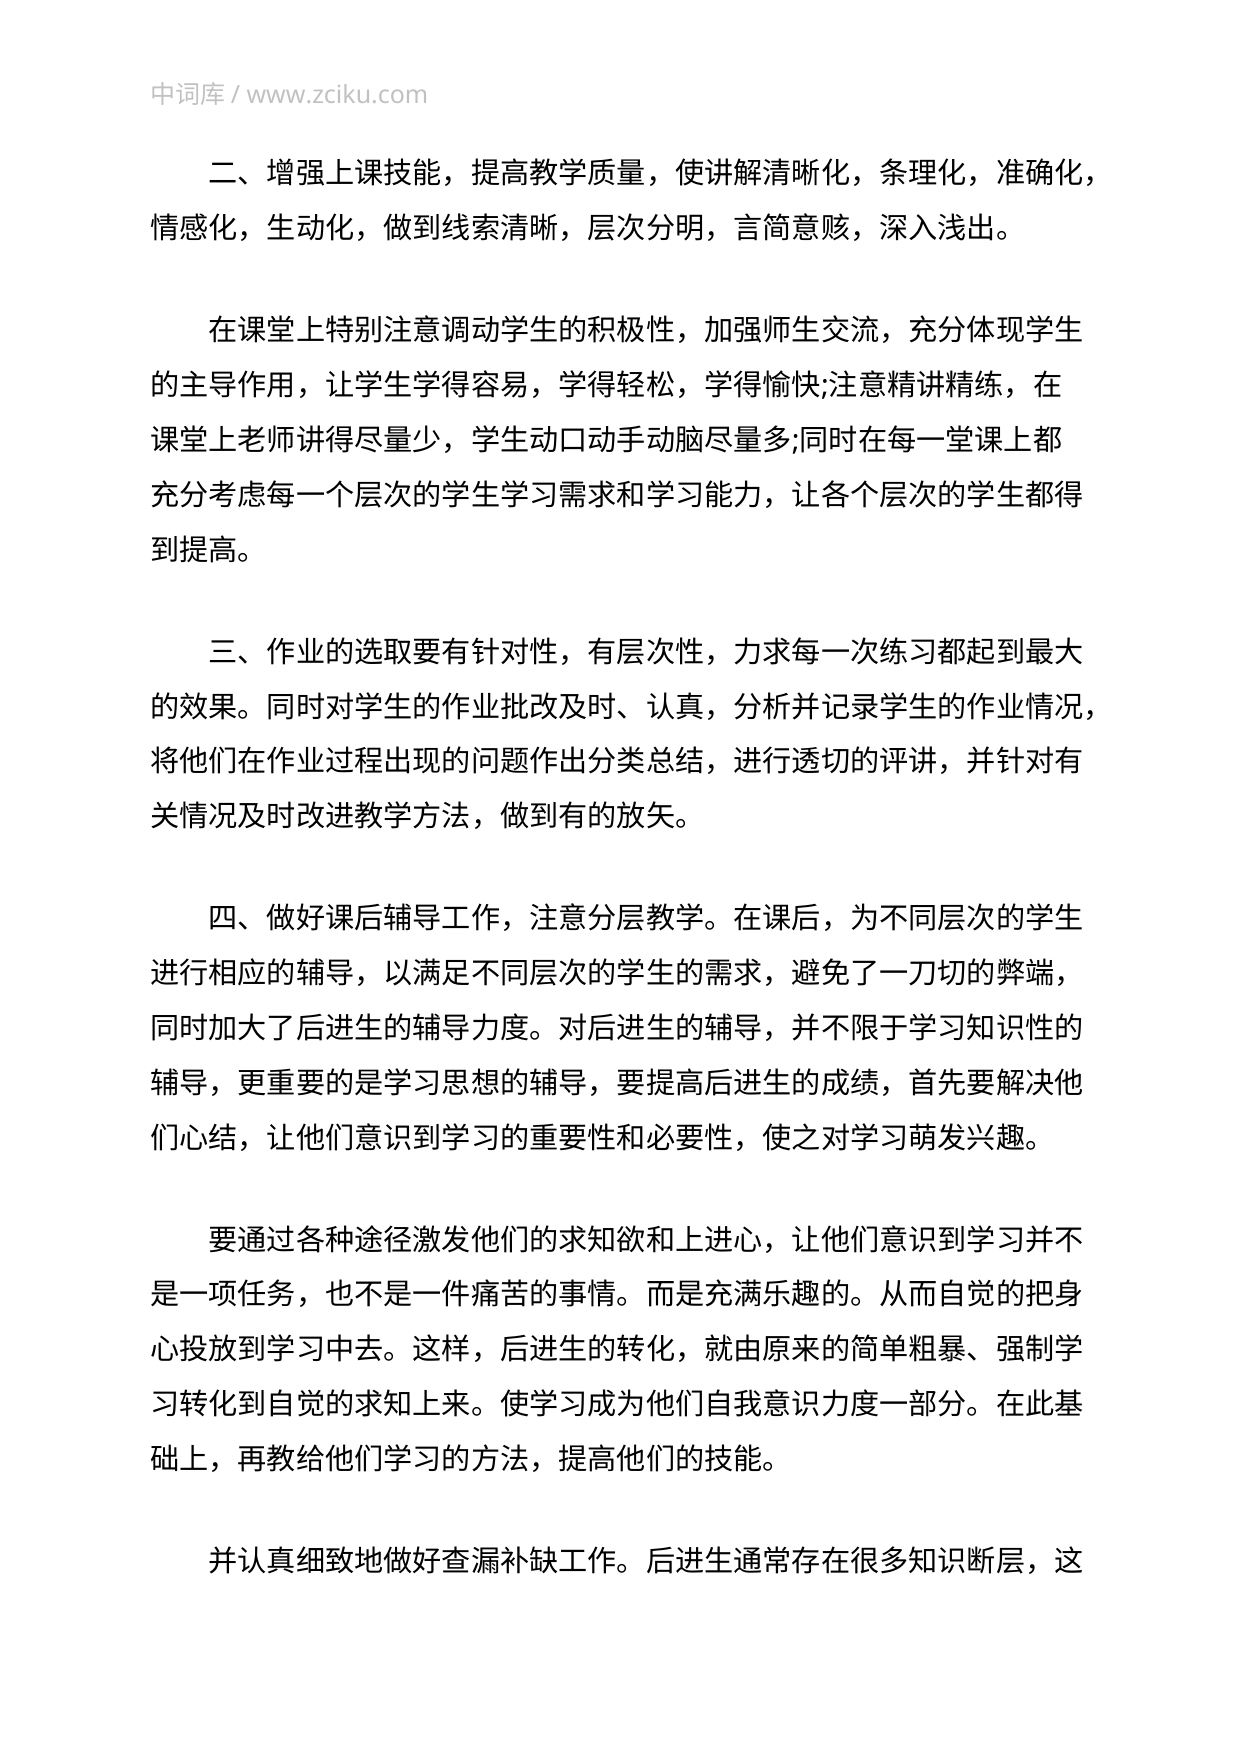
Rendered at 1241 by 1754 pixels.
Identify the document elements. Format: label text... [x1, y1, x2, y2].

text 四、做好课后辅导工作，注意分层教学。在课后，为不同层次的学生进行相应的辅导，以满足不同层次的学生的需求，避免了一刀切的弊端，同时加大了后进生的辅导力度。对后进生的辅导，并不限于学习知识性的辅导，更重要的是学习思想的辅导，要提高后进生的成绩，首先要解决他们心结，让他们意识到学习的重要性和必要性，使之对学习萌发兴趣。 [150, 895, 1090, 1157]
text 二、增强上课技能，提高教学质量，使讲解清晰化，条理化，准确化，情感化，生动化，做到线索清晰，层次分明，言简意赅，深入浅出。 [150, 150, 1090, 247]
text 要通过各种途径激发他们的求知欲和上进心，让他们意识到学习并不是一项任务，也不是一件痛苦的事情。而是充满乐趣的。从而自觉的把身心投放到学习中去。这样，后进生的转化，就由原来的简单粗暴、强制学习转化到自觉的求知上来。使学习成为他们自我意识力度一部分。在此基础上，再教给他们学习的方法，提高他们的技能。 [150, 1216, 1090, 1478]
text 三、作业的选取要有针对性，有层次性，力求每一次练习都起到最大的效果。同时对学生的作业批改及时、认真，分析并记录学生的作业情况，将他们在作业过程出现的问题作出分类总结，进行透切的评讲，并针对有关情况及时改进教学方法，做到有的放矢。 [150, 628, 1090, 835]
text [150, 1537, 1090, 1580]
text 在课堂上特别注意调动学生的积极性，加强师生交流，充分体现学生的主导作用，让学生学得容易，学得轻松，学得愉快;注意精讲精练，在课堂上老师讲得尽量少，学生动口动手动脑尽量多;同时在每一堂课上都充分考虑每一个层次的学生学习需求和学习能力，让各个层次的学生都得到提高。 [150, 307, 1090, 569]
